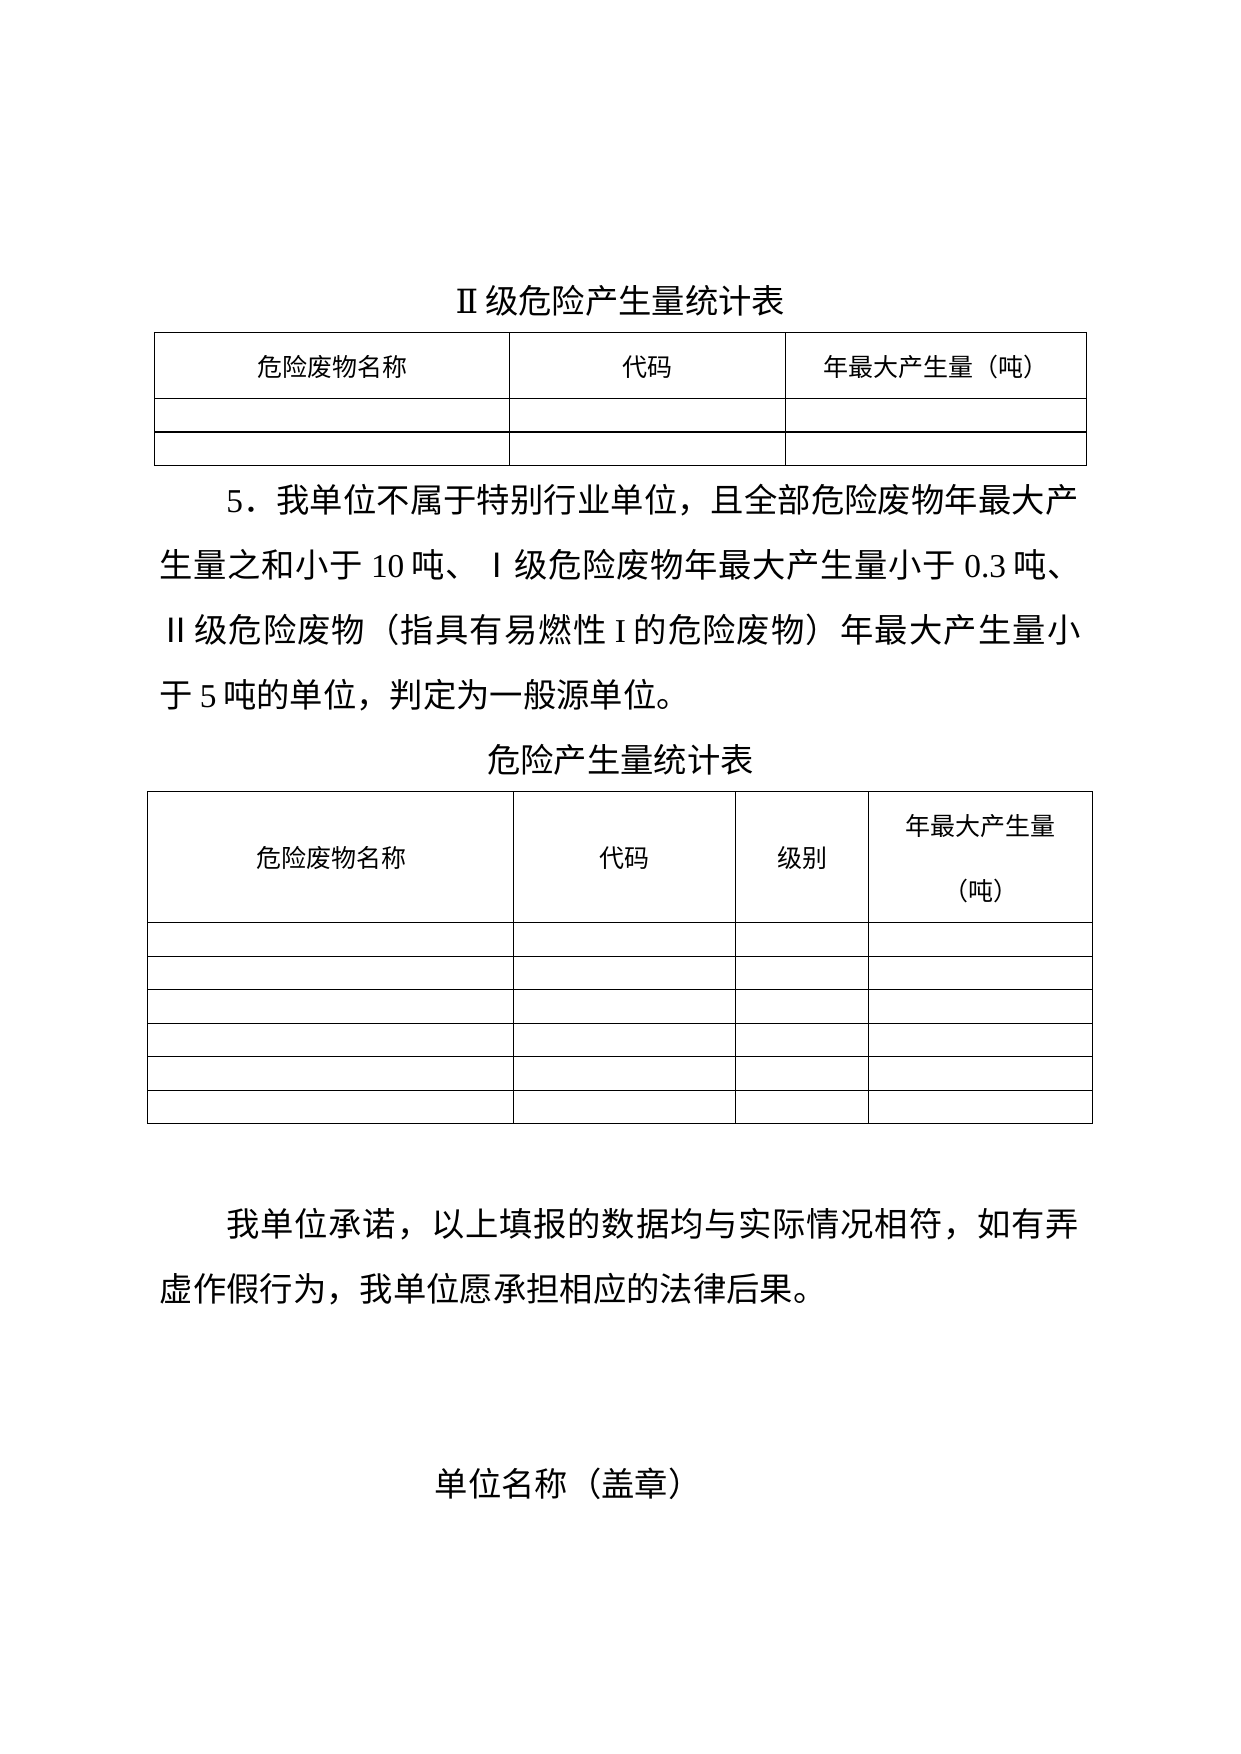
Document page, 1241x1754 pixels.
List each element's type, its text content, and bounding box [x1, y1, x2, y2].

table_cell [786, 399, 1086, 431]
table_header 代码 [514, 792, 735, 922]
table_cell [514, 957, 735, 989]
text Ⅱ级危险产生量统计表 [159, 267, 1081, 332]
table_cell [786, 433, 1086, 465]
table_cell [148, 923, 513, 956]
table_cell [869, 1057, 1092, 1090]
table_cell [148, 1024, 513, 1056]
table_cell [514, 1091, 735, 1123]
text 危险产生量统计表 [159, 726, 1081, 791]
table_header 年最大产生量（吨） [869, 792, 1092, 922]
table_cell [869, 957, 1092, 989]
table_cell [155, 399, 509, 431]
table_header 级别 [736, 792, 868, 922]
table_cell [514, 1024, 735, 1056]
table_cell [148, 990, 513, 1023]
text 5．我单位不属于特别行业单位，且全部危险废物年最大产生量之和小于10吨、Ⅰ级危险废物年最大产生量小于0.3吨、Ⅱ级危险废物（指具有易燃性I的危险废物）年最大产生量小于5吨的单位，判定为一般源单位。 [159, 466, 1081, 726]
table_cell [155, 433, 509, 465]
table_cell [510, 433, 785, 465]
table_cell [869, 990, 1092, 1023]
table_header 年最大产生量（吨） [786, 333, 1086, 398]
table_cell [736, 1091, 868, 1123]
table_cell [736, 957, 868, 989]
table_cell [736, 1057, 868, 1090]
table_cell [869, 1091, 1092, 1123]
table_cell [514, 1057, 735, 1090]
table_header 危险废物名称 [155, 333, 509, 398]
table_cell [148, 1091, 513, 1123]
table_cell [869, 1024, 1092, 1056]
table_header 危险废物名称 [148, 792, 513, 922]
text 我单位承诺，以上填报的数据均与实际情况相符，如有弄虚作假行为，我单位愿承担相应的法律后果。 [159, 1189, 1081, 1319]
table_cell [148, 1057, 513, 1090]
text 单位名称（盖章） [159, 1449, 1081, 1514]
table_cell [148, 957, 513, 989]
table_header 代码 [510, 333, 785, 398]
table_cell [514, 990, 735, 1023]
table_cell [869, 923, 1092, 956]
table_cell [736, 990, 868, 1023]
table_cell [514, 923, 735, 956]
table_cell [510, 399, 785, 431]
table_cell [736, 1024, 868, 1056]
table_cell [736, 923, 868, 956]
